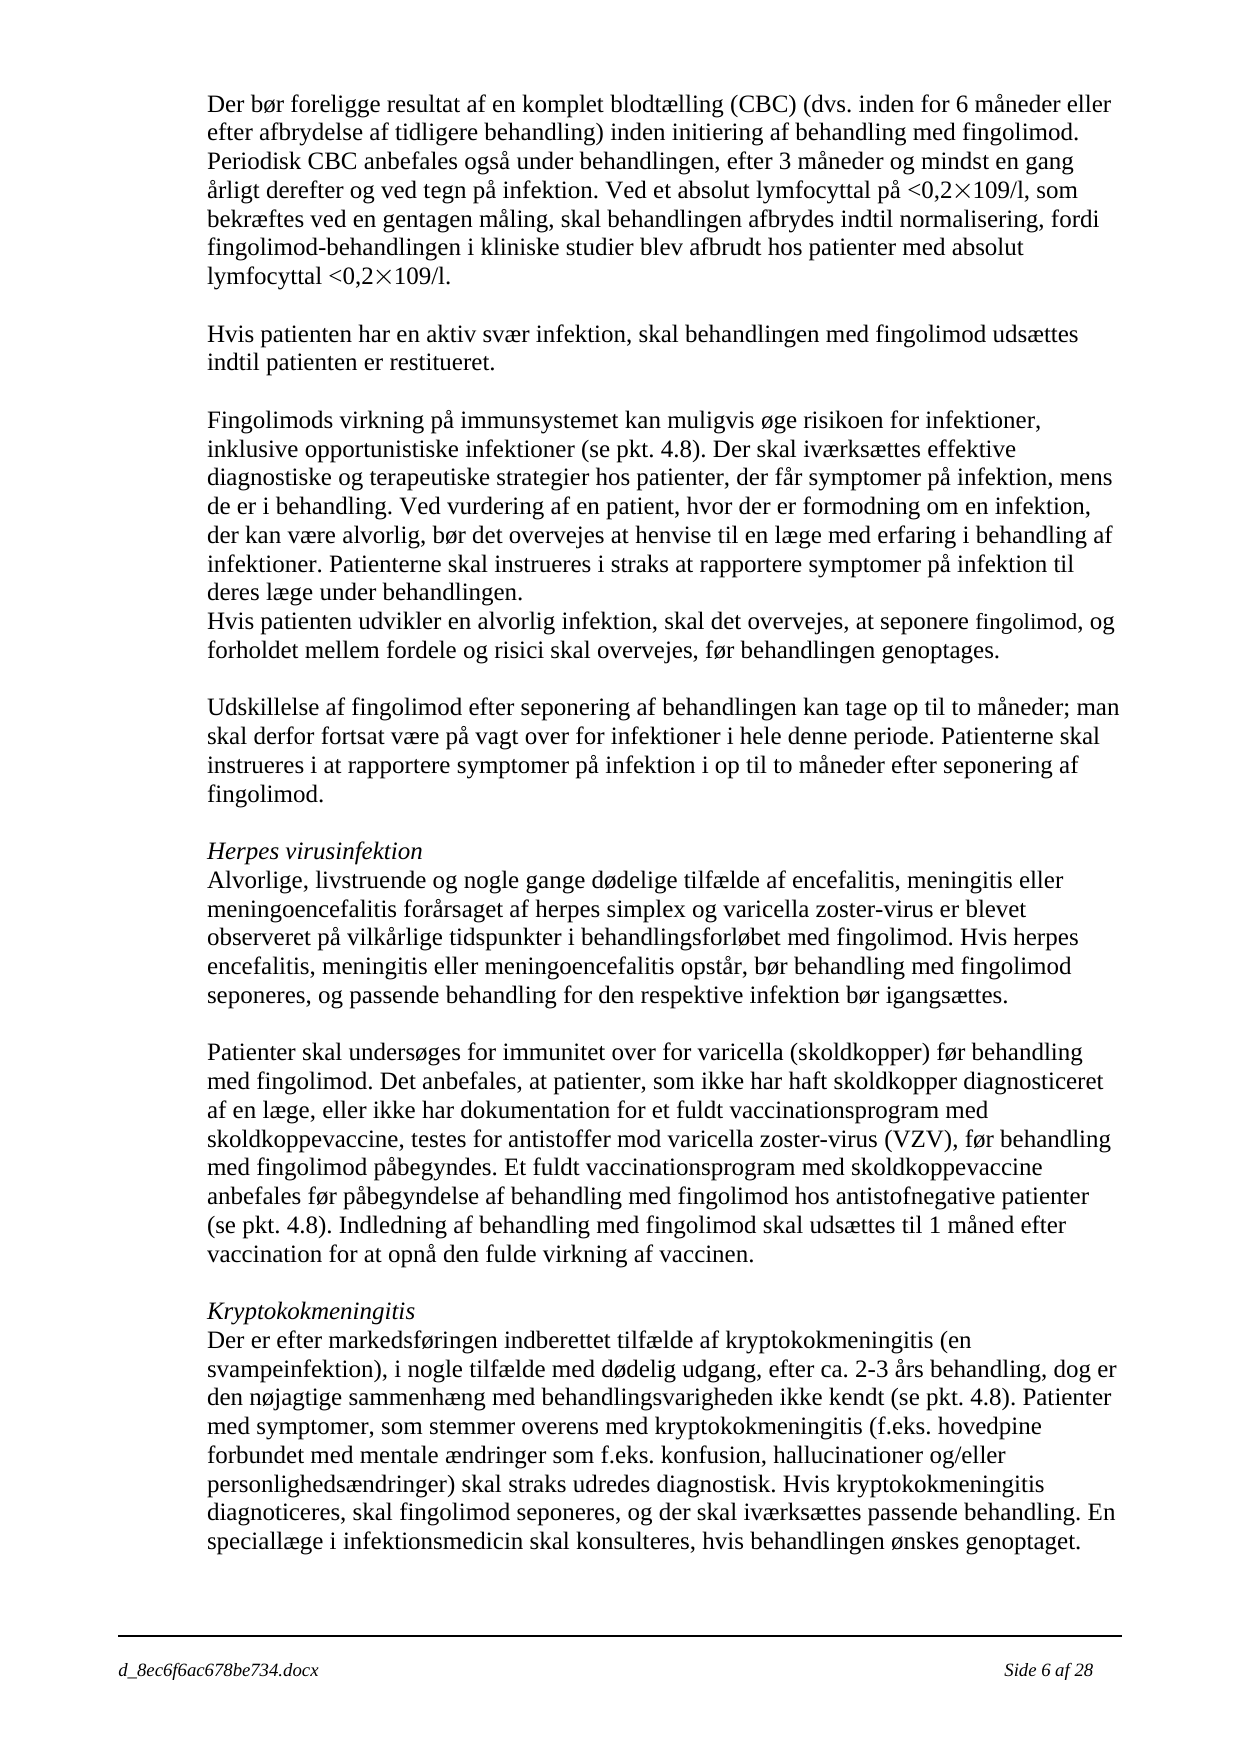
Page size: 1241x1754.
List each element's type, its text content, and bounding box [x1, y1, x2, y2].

text Der bør foreligge resultat af en komplet blodtælling (CBC) (dvs. inden for 6 måneder eller efter afbrydelse af tidligere behandling) inden initiering af behandling med fingolimod. Periodisk CBC anbefales også under behandlingen, efter 3 måneder og mindst en gang årligt derefter og ved tegn på infektion. Ved et absolut lymfocyttal på <0,2109/l, som bekræftes ved en gentagen måling, skal behandlingen afbrydes indtil normalisering, fordi fingolimod-behandlingen i kliniske studier blev afbrudt hos patienter med absolut lymfocyttal <0,2109/l. [207, 89, 1122, 290]
text Patienter skal undersøges for immunitet over for varicella (skoldkopper) før behandling med fingolimod. Det anbefales, at patienter, som ikke har haft skoldkopper diagnosticeret af en læge, eller ikke har dokumentation for et fuldt vaccinationsprogram med skoldkoppevaccine, testes for antistoffer mod varicella zoster-virus (VZV), før behandling med fingolimod påbegyndes. Et fuldt vaccinationsprogram med skoldkoppevaccine anbefales før påbegyndelse af behandling med fingolimod hos antistofnegative patienter (se pkt. 4.8). Indledning af behandling med fingolimod skal udsættes til 1 måned efter vaccination for at opnå den fulde virkning af vaccinen. [207, 1037, 1122, 1267]
text Alvorlige, livstruende og nogle gange dødelige tilfælde af encefalitis, meningitis eller meningoencefalitis forårsaget af herpes simplex og varicella zoster-virus er blevet observeret på vilkårlige tidspunkter i behandlingsforløbet med fingolimod. Hvis herpes encefalitis, meningitis eller meningoencefalitis opstår, bør behandling med fingolimod seponeres, og passende behandling for den respektive infektion bør igangsættes. [207, 865, 1122, 1009]
text Udskillelse af fingolimod efter seponering af behandlingen kan tage op til to måneder; man skal derfor fortsat være på vagt over for infektioner i hele denne periode. Patienterne skal instrueres i at rapportere symptomer på infektion i op til to måneder efter seponering af fingolimod. [207, 692, 1122, 807]
text Der er efter markedsføringen indberettet tilfælde af kryptokokmeningitis (en svampeinfektion), i nogle tilfælde med dødelig udgang, efter ca. 2-3 års behandling, dog er den nøjagtige sammenhæng med behandlingsvarigheden ikke kendt (se pkt. 4.8). Patienter med symptomer, som stemmer overens med kryptokokmeningitis (f.eks. hovedpine forbundet med mentale ændringer som f.eks. konfusion, hallucinationer og/eller personlighedsændringer) skal straks udredes diagnostisk. Hvis kryptokokmeningitis diagnoticeres, skal fingolimod seponeres, og der skal iværksættes passende behandling. En speciallæge i infektionsmedicin skal konsulteres, hvis behandlingen ønskes genoptaget. [207, 1325, 1122, 1555]
text Hvis patienten har en aktiv svær infektion, skal behandlingen med fingolimod udsættes indtil patienten er restitueret. [207, 319, 1122, 376]
text Hvis patienten udvikler en alvorlig infektion, skal det overvejes, at seponere fingolimod, og forholdet mellem fordele og risici skal overvejes, før behandlingen genoptages. [207, 606, 1122, 664]
text Fingolimods virkning på immunsystemet kan muligvis øge risikoen for infektioner, inklusive opportunistiske infektioner (se pkt. 4.8). Der skal iværksættes effektive diagnostiske og terapeutiske strategier hos patienter, der får symptomer på infektion, mens de er i behandling. Ved vurdering af en patient, hvor der er formodning om en infektion, der kan være alvorlig, bør det overvejes at henvise til en læge med erfaring i behandling af infektioner. Patienterne skal instrueres i straks at rapportere symptomer på infektion til deres læge under behandlingen. [207, 405, 1122, 606]
text Herpes virusinfektion [207, 836, 1122, 865]
text Kryptokokmeningitis [118, 1296, 1122, 1325]
